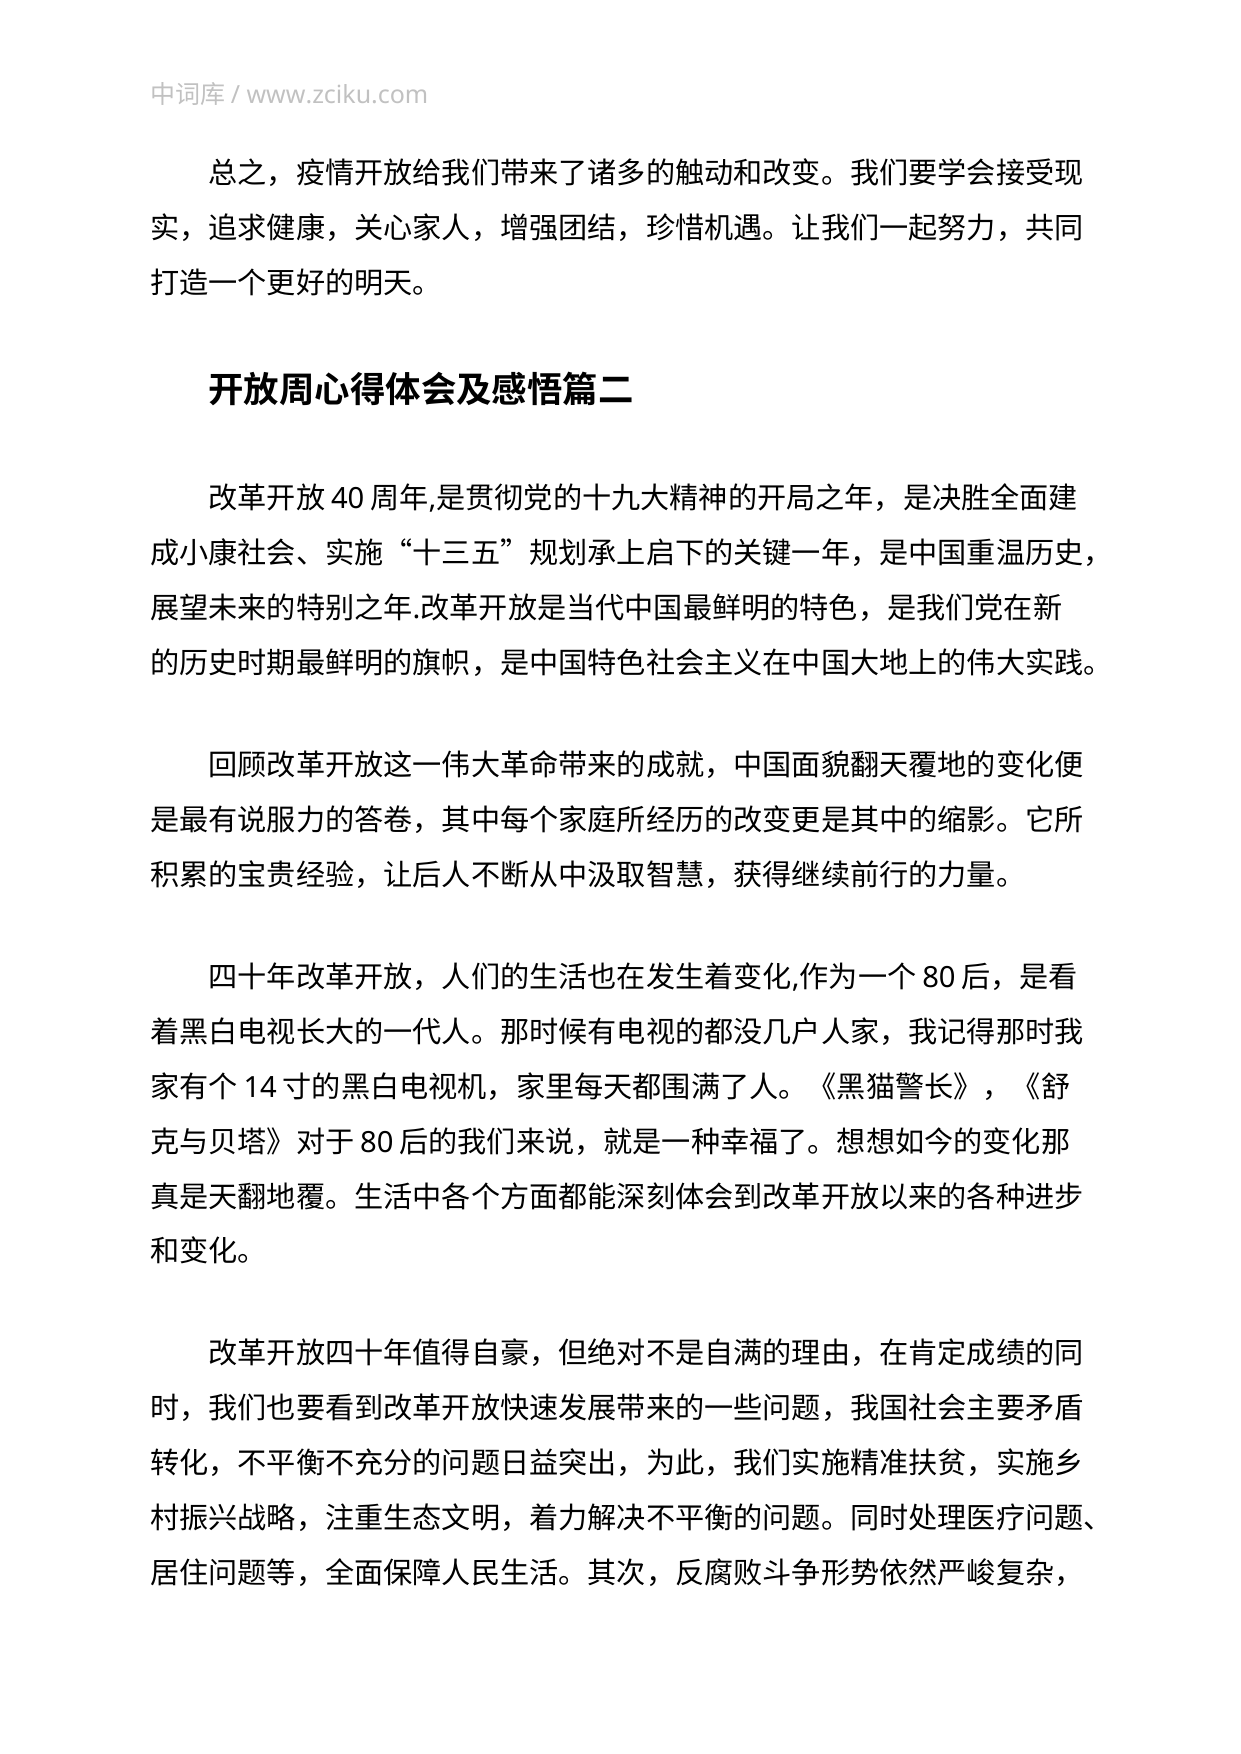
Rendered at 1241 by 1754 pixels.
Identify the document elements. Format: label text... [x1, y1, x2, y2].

text 开放周心得体会及感悟篇二 [150, 362, 1090, 413]
text 改革开放40周年,是贯彻党的十九大精神的开局之年，是决胜全面建成小康社会、实施“十三五”规划承上启下的关键一年，是中国重温历史，展望未来的特别之年.改革开放是当代中国最鲜明的特色，是我们党在新的历史时期最鲜明的旗帜，是中国特色社会主义在中国大地上的伟大实践。 [150, 475, 1090, 682]
text 总之，疫情开放给我们带来了诸多的触动和改变。我们要学会接受现实，追求健康，关心家人，增强团结，珍惜机遇。让我们一起努力，共同打造一个更好的明天。 [150, 150, 1090, 302]
text 四十年改革开放，人们的生活也在发生着变化,作为一个80后，是看着黑白电视长大的一代人。那时候有电视的都没几户人家，我记得那时我家有个14寸的黑白电视机，家里每天都围满了人。《黑猫警长》，《舒克与贝塔》对于80后的我们来说，就是一种幸福了。想想如今的变化那真是天翻地覆。生活中各个方面都能深刻体会到改革开放以来的各种进步和变化。 [150, 953, 1090, 1270]
text 回顾改革开放这一伟大革命带来的成就，中国面貌翻天覆地的变化便是最有说服力的答卷，其中每个家庭所经历的改变更是其中的缩影。它所积累的宝贵经验，让后人不断从中汲取智慧，获得继续前行的力量。 [150, 742, 1090, 894]
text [150, 1330, 1090, 1592]
